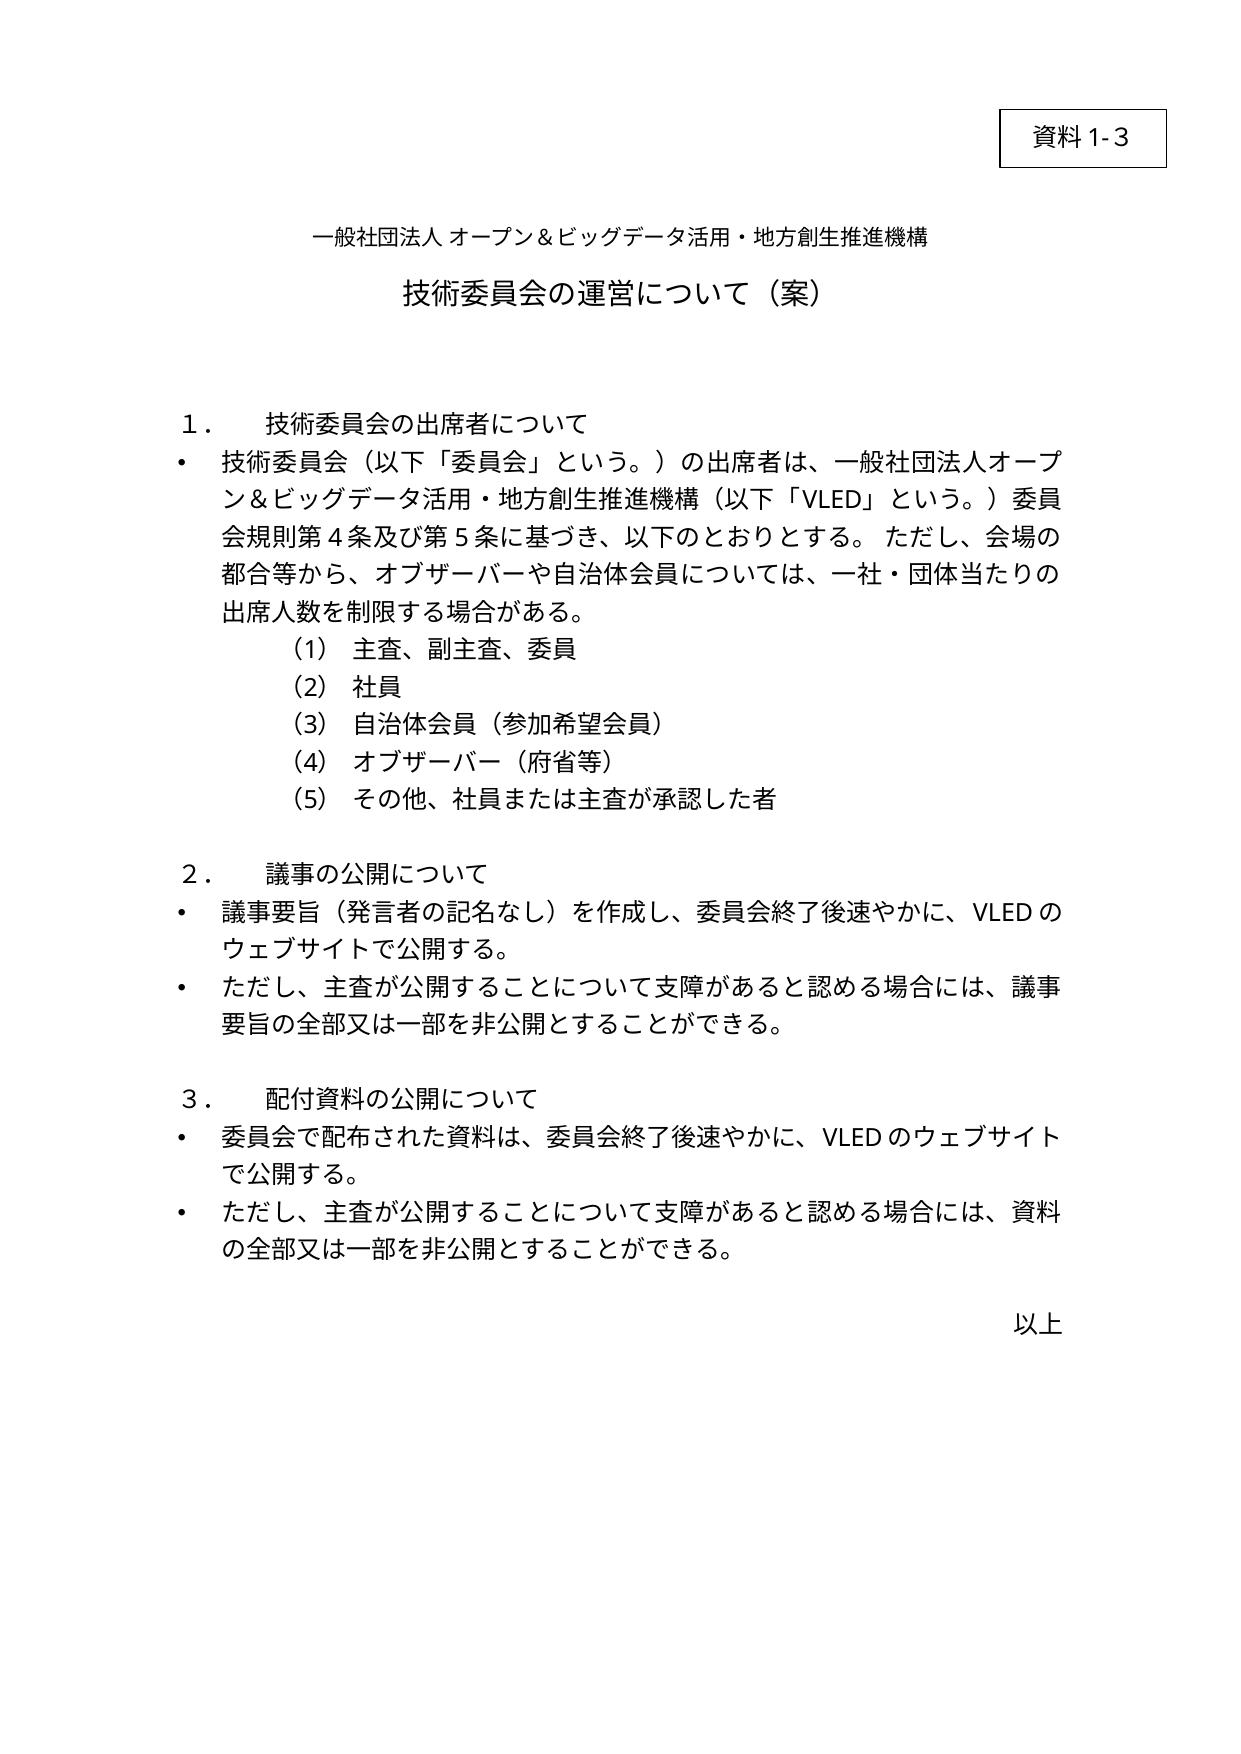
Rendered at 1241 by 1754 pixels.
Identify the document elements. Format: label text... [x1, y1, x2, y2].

text 以上 [177, 1304, 1063, 1342]
list 技術委員会（以下「委員会」という。）の出席者は、一般社団法人オープン＆ビッグデータ活用・地方創生推進機構（以下「VLED」という。）委員会規則第4条及び第5条に基づき、以下のとおりとする。 ただし、会場の都合等から、オブザーバーや自治体会員については、一社・団体当たりの出席人数を制限する場合がある。 [177, 442, 1063, 629]
list オブザーバー（府省等） [278, 742, 1063, 779]
list 配付資料の公開について [177, 1079, 1063, 1117]
list 議事要旨（発言者の記名なし）を作成し、委員会終了後速やかに、VLEDのウェブサイトで公開する。 [177, 892, 1063, 967]
text 技術委員会の運営について（案） [177, 254, 1063, 329]
list 技術委員会の出席者について [177, 404, 1063, 442]
list 委員会で配布された資料は、委員会終了後速やかに、VLEDのウェブサイトで公開する。 [177, 1117, 1063, 1192]
list 議事の公開について [177, 854, 1063, 892]
list ただし、主査が公開することについて支障があると認める場合には、議事要旨の全部又は一部を非公開とすることができる。 [177, 967, 1063, 1042]
list 自治体会員（参加希望会員） [278, 704, 1063, 742]
list ただし、主査が公開することについて支障があると認める場合には、資料の全部又は一部を非公開とすることができる。 [177, 1192, 1063, 1267]
list 主査、副主査、委員 [278, 629, 1063, 667]
list その他、社員または主査が承認した者 [278, 779, 1063, 817]
list 社員 [278, 667, 1063, 704]
text 一般社団法人 オープン＆ビッグデータ活用・地方創生推進機構 [177, 217, 1063, 254]
